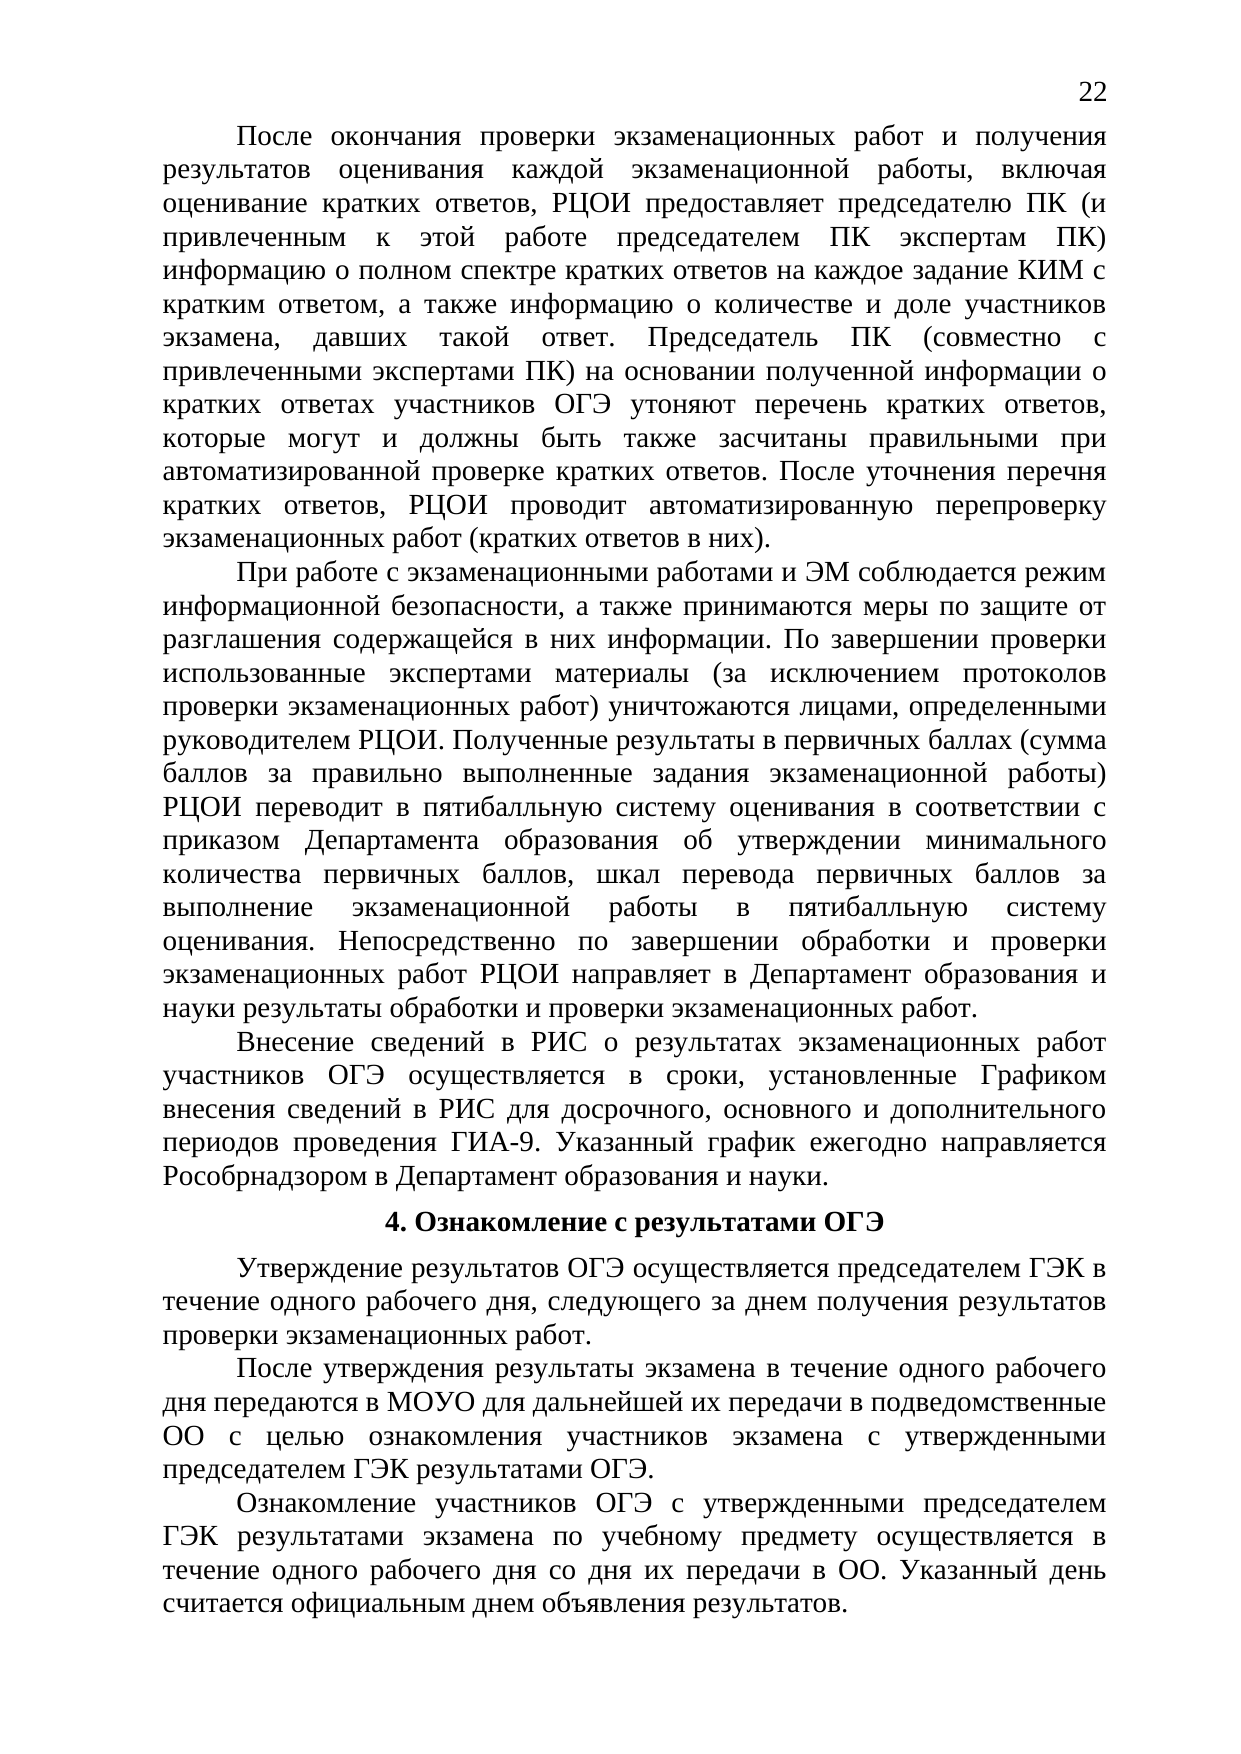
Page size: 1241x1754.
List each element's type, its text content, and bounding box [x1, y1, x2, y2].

text При работе с экзаменационными работами и ЭМ соблюдается режим информационной безопасности, а также принимаются меры по защите от разглашения содержащейся в них информации. По завершении проверки использованные экспертами материалы (за исключением протоколов проверки экзаменационных работ) уничтожаются лицами, определенными руководителем РЦОИ. Полученные результаты в первичных баллах (сумма баллов за правильно выполненные задания экзаменационной работы) РЦОИ переводит в пятибалльную систему оценивания в соответствии с приказом Департамента образования об утверждении минимального количества первичных баллов, шкал перевода первичных баллов за выполнение экзаменационной работы в пятибалльную систему оценивания. Непосредственно по завершении обработки и проверки экзаменационных работ РЦОИ направляет в Департамент образования и науки результаты обработки и проверки экзаменационных работ. [162, 554, 1107, 1024]
subtitle 4. Ознакомление с результатами ОГЭ [162, 1204, 1107, 1237]
text Ознакомление участников ОГЭ с утвержденными председателем ГЭК результатами экзамена по учебному предмету осуществляется в течение одного рабочего дня со дня их передачи в ОО. Указанный день считается официальным днем объявления результатов. [162, 1485, 1107, 1619]
text После окончания проверки экзаменационных работ и получения результатов оценивания каждой экзаменационной работы, включая оценивание кратких ответов, РЦОИ предоставляет председателю ПК (и привлеченным к этой работе председателем ПК экспертам ПК) информацию о полном спектре кратких ответов на каждое задание КИМ с кратким ответом, а также информацию о количестве и доле участников экзамена, давших такой ответ. Председатель ПК (совместно с привлеченными экспертами ПК) на основании полученной информации о кратких ответах участников ОГЭ утоняют перечень кратких ответов, которые могут и должны быть также засчитаны правильными при автоматизированной проверке кратких ответов. После уточнения перечня кратких ответов, РЦОИ проводит автоматизированную перепроверку экзаменационных работ (кратких ответов в них). [162, 118, 1107, 554]
text После утверждения результаты экзамена в течение одного рабочего дня передаются в МОУО для дальнейшей их передачи в подведомственные ОО с целью ознакомления участников экзамена с утвержденными председателем ГЭК результатами ОГЭ. [162, 1351, 1107, 1485]
text Утверждение результатов ОГЭ осуществляется председателем ГЭК в течение одного рабочего дня, следующего за днем получения результатов проверки экзаменационных работ. [162, 1250, 1107, 1351]
text Внесение сведений в РИС о результатах экзаменационных работ участников ОГЭ осуществляется в сроки, установленные Графиком внесения сведений в РИС для досрочного, основного и дополнительного периодов проведения ГИА-9. Указанный график ежегодно направляется Рособрнадзором в Департамент образования и науки. [162, 1024, 1107, 1191]
